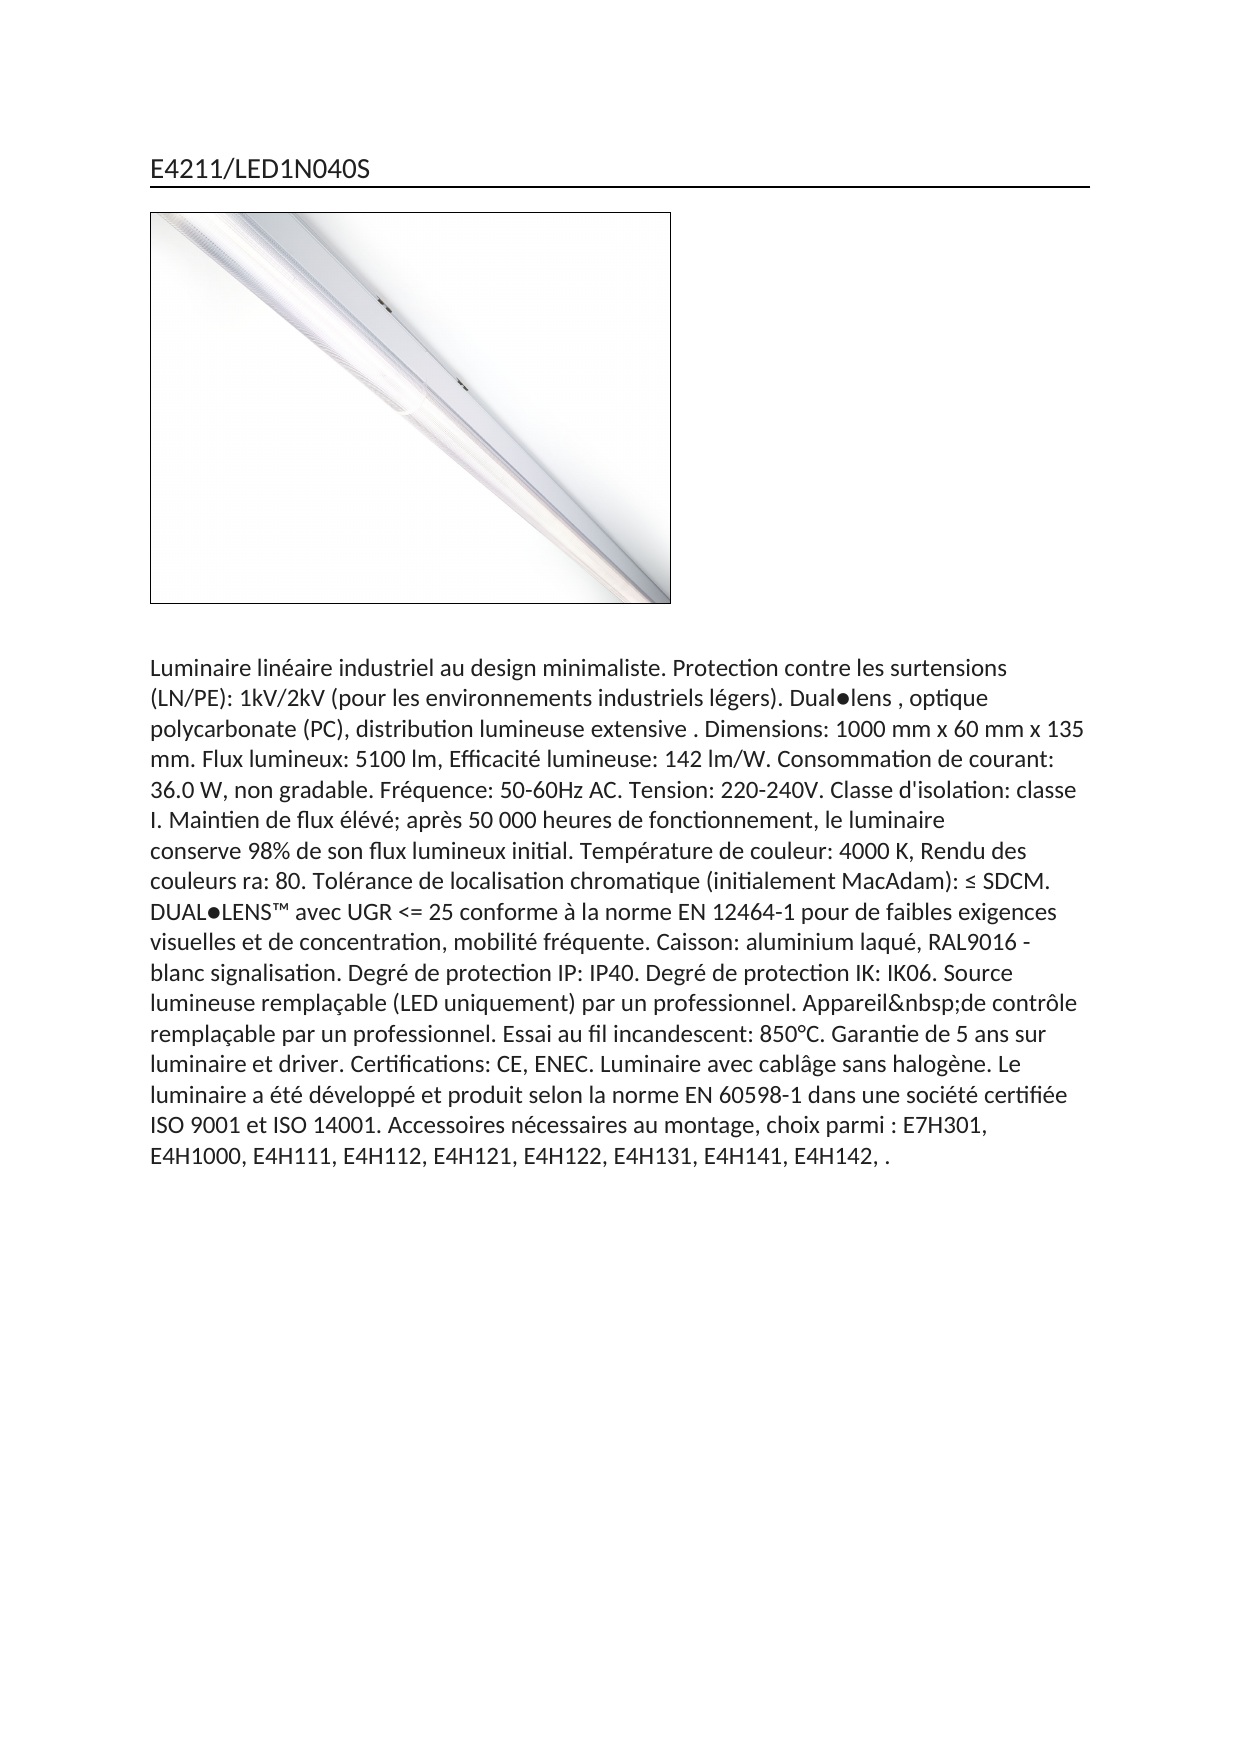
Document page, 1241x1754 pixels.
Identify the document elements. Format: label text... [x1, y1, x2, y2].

text E4211/LED1N040S [150, 150, 1090, 186]
text Luminaire linéaire industriel au design minimaliste. Protection contre les surtensions (LN/PE): 1kV/2kV (pour les environnements industriels légers). Dual●lens , optique polycarbonate (PC), distribution lumineuse extensive . Dimensions: 1000 mm x 60 mm x 135 mm. Flux lumineux: 5100 lm, Efficacité lumineuse: 142 lm/W. Consommation de courant: 36.0 W, non gradable. Fréquence: 50-60Hz AC. Tension: 220-240V. Classe d'isolation: classe I. Maintien de flux élévé; après 50 000 heures de fonctionnement, le luminaire conserve 98% de son flux lumineux initial. Température de couleur: 4000 K, Rendu des couleurs ra: 80. Tolérance de localisation chromatique (initialement MacAdam): ≤ SDCM. DUAL●LENS™ avec UGR <= 25 conforme à la norme EN 12464-1 pour de faibles exigences visuelles et de concentration, mobilité fréquente. Caisson: aluminium laqué, RAL9016 - blanc signalisation. Degré de protection IP: IP40. Degré de protection IK: IK06. Source lumineuse remplaçable (LED uniquement) par un professionnel. Appareil&nbsp;de contrôle remplaçable par un professionnel. Essai au fil incandescent: 850°C. Garantie de 5 ans sur luminaire et driver. Certifications: CE, ENEC. Luminaire avec cablâge sans halogène. Le luminaire a été développé et produit selon la norme EN 60598-1 dans une société certifiée ISO 9001 et ISO 14001. Accessoires nécessaires au montage, choix parmi : E7H301, E4H1000, E4H111, E4H112, E4H121, E4H122, E4H131, E4H141, E4H142, . [150, 652, 1090, 1171]
picture [151, 213, 670, 603]
